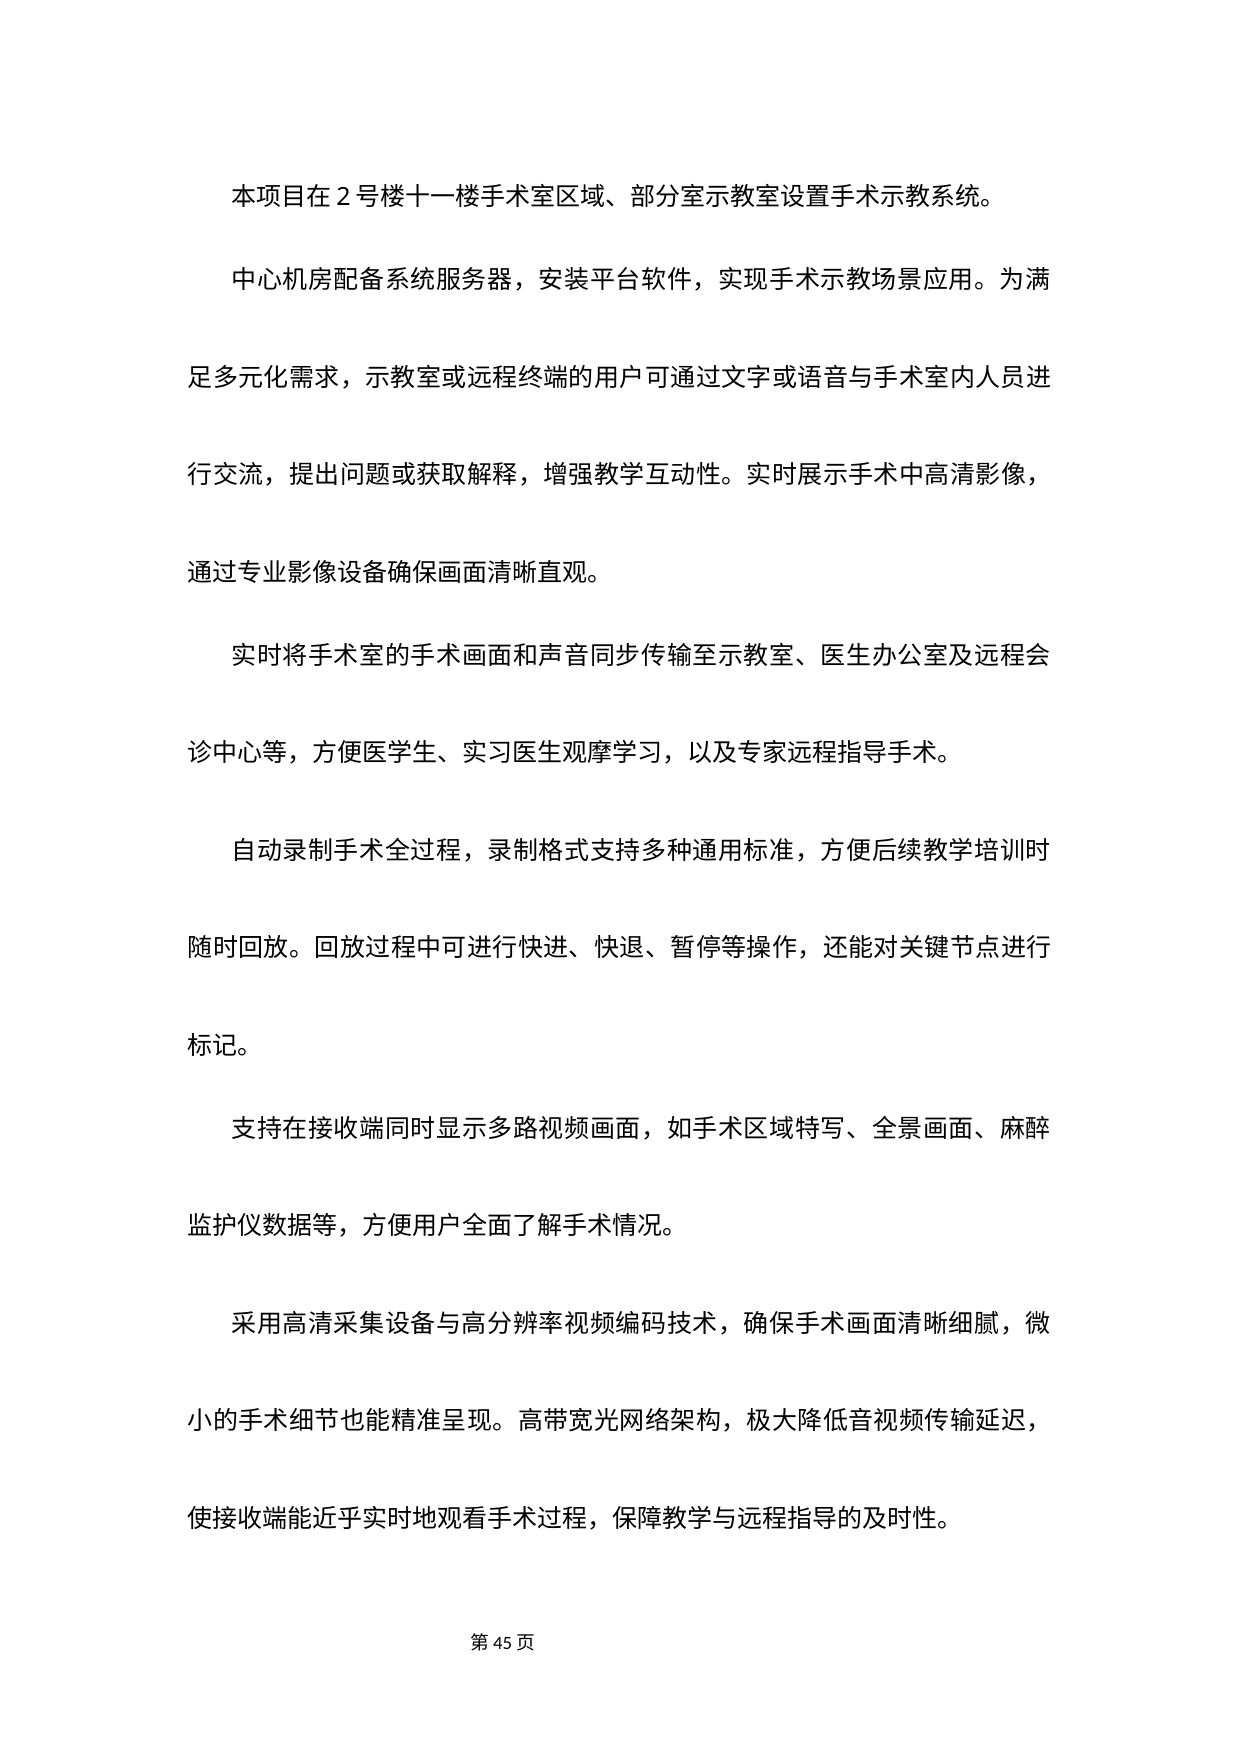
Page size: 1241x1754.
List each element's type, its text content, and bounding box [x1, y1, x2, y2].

text 本项目在2号楼十一楼手术室区域、部分室示教室设置手术示教系统。 [187, 162, 1053, 227]
text 自动录制手术全过程，录制格式支持多种通用标准，方便后续教学培训时随时回放。回放过程中可进行快进、快退、暂停等操作，还能对关键节点进行标记。 [187, 816, 1053, 1076]
text 采用高清采集设备与高分辨率视频编码技术，确保手术画面清晰细腻，微小的手术细节也能精准呈现。高带宽光网络架构，极大降低音视频传输延迟，使接收端能近乎实时地观看手术过程，保障教学与远程指导的及时性。​ [187, 1289, 1053, 1549]
text 实时将手术室的手术画面和声音同步传输至示教室、医生办公室及远程会诊中心等，方便医学生、实习医生观摩学习，以及专家远程指导手术。​ [187, 621, 1053, 783]
text 支持在接收端同时显示多路视频画面，如手术区域特写、全景画面、麻醉监护仪数据等，方便用户全面了解手术情况。​ [187, 1094, 1053, 1256]
text 中心机房配备系统服务器，安装平台软件，实现手术示教场景应用。为满足多元化需求，示教室或远程终端的用户可通过文字或语音与手术室内人员进行交流，提出问题或获取解释，增强教学互动性。实时展示手术中高清影像，通过专业影像设备确保画面清晰直观。 [187, 245, 1053, 603]
